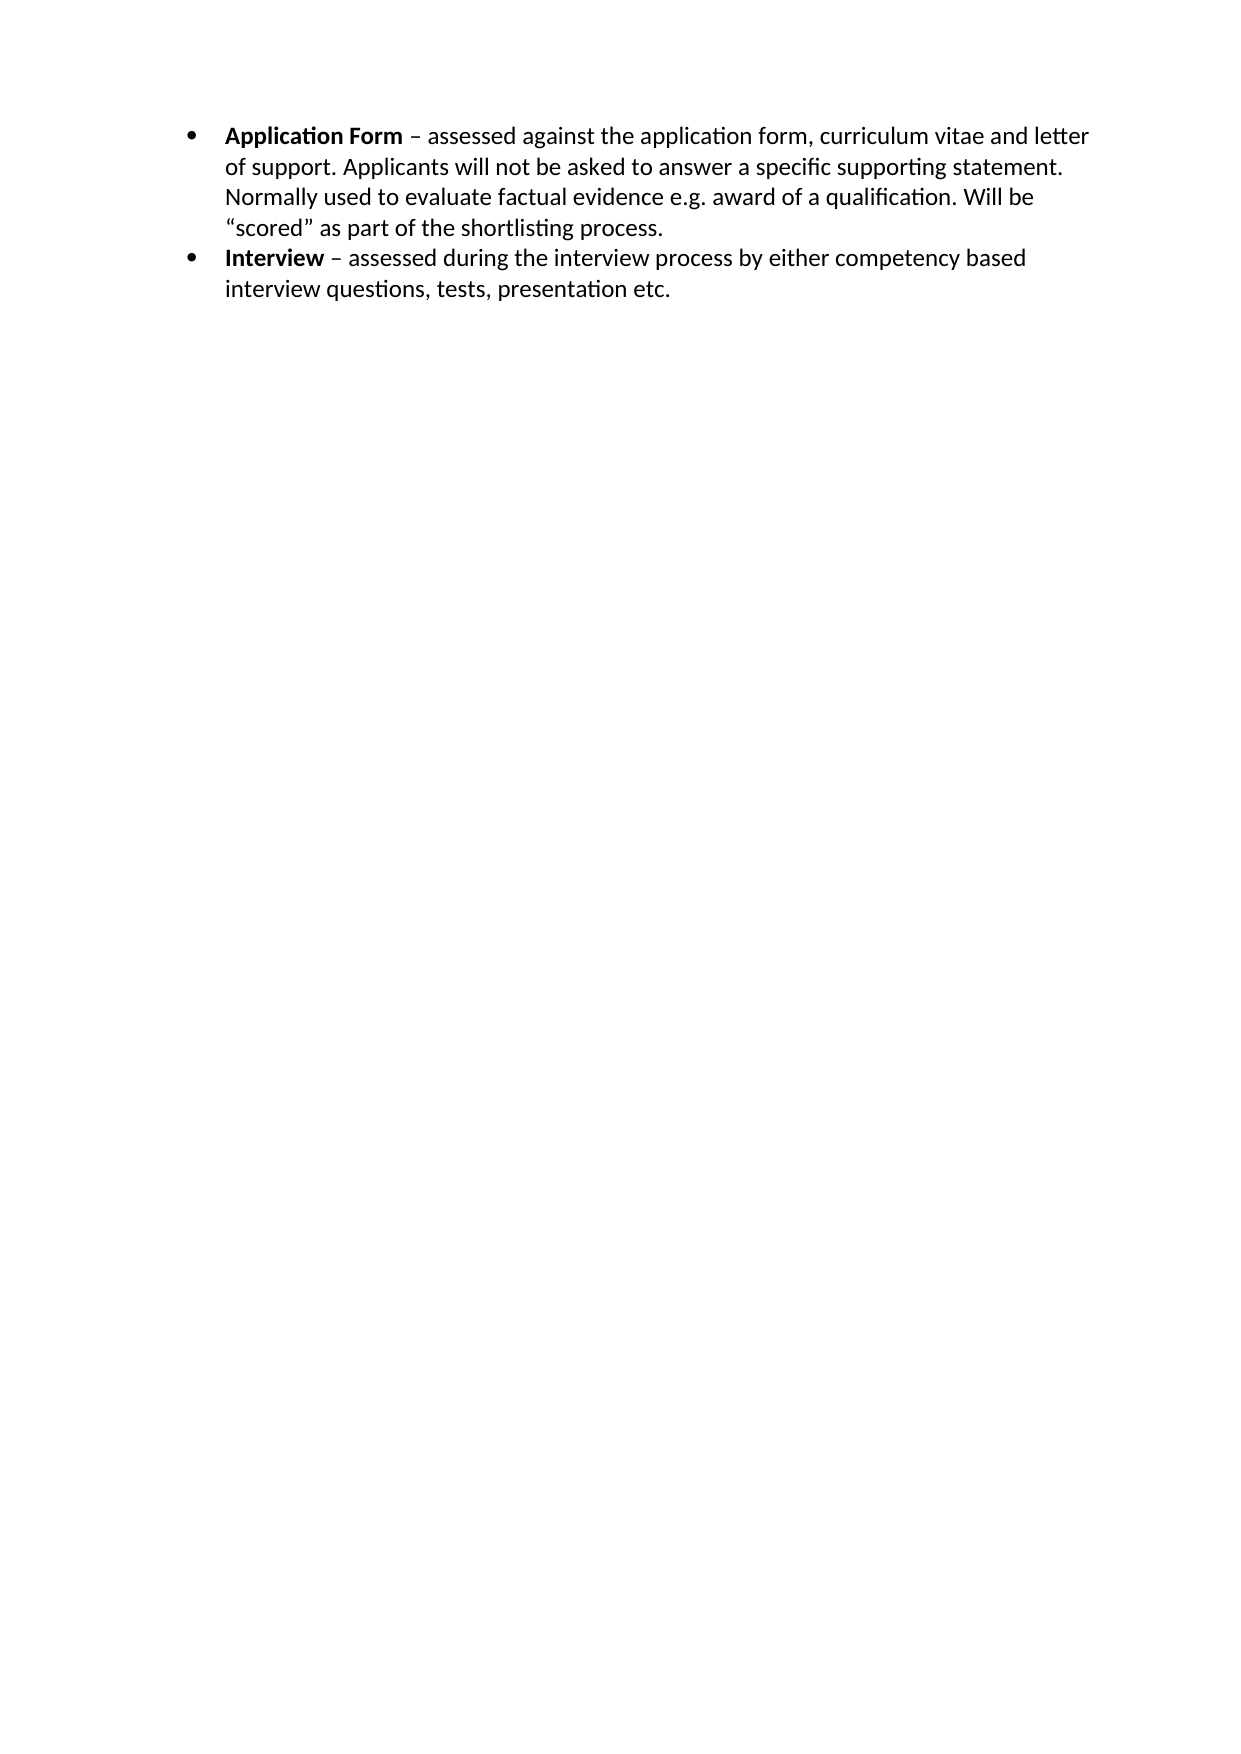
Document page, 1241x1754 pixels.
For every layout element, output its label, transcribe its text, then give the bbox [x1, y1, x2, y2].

list Application Form – assessed against the application form, curriculum vitae and letter of support. Applicants will not be asked to answer a specific supporting statement. Normally used to evaluate factual evidence e.g. award of a qualification. Will be “scored” as part of the shortlisting process. [187, 120, 1090, 242]
list Interview – assessed during the interview process by either competency based interview questions, tests, presentation etc. [187, 242, 1090, 303]
